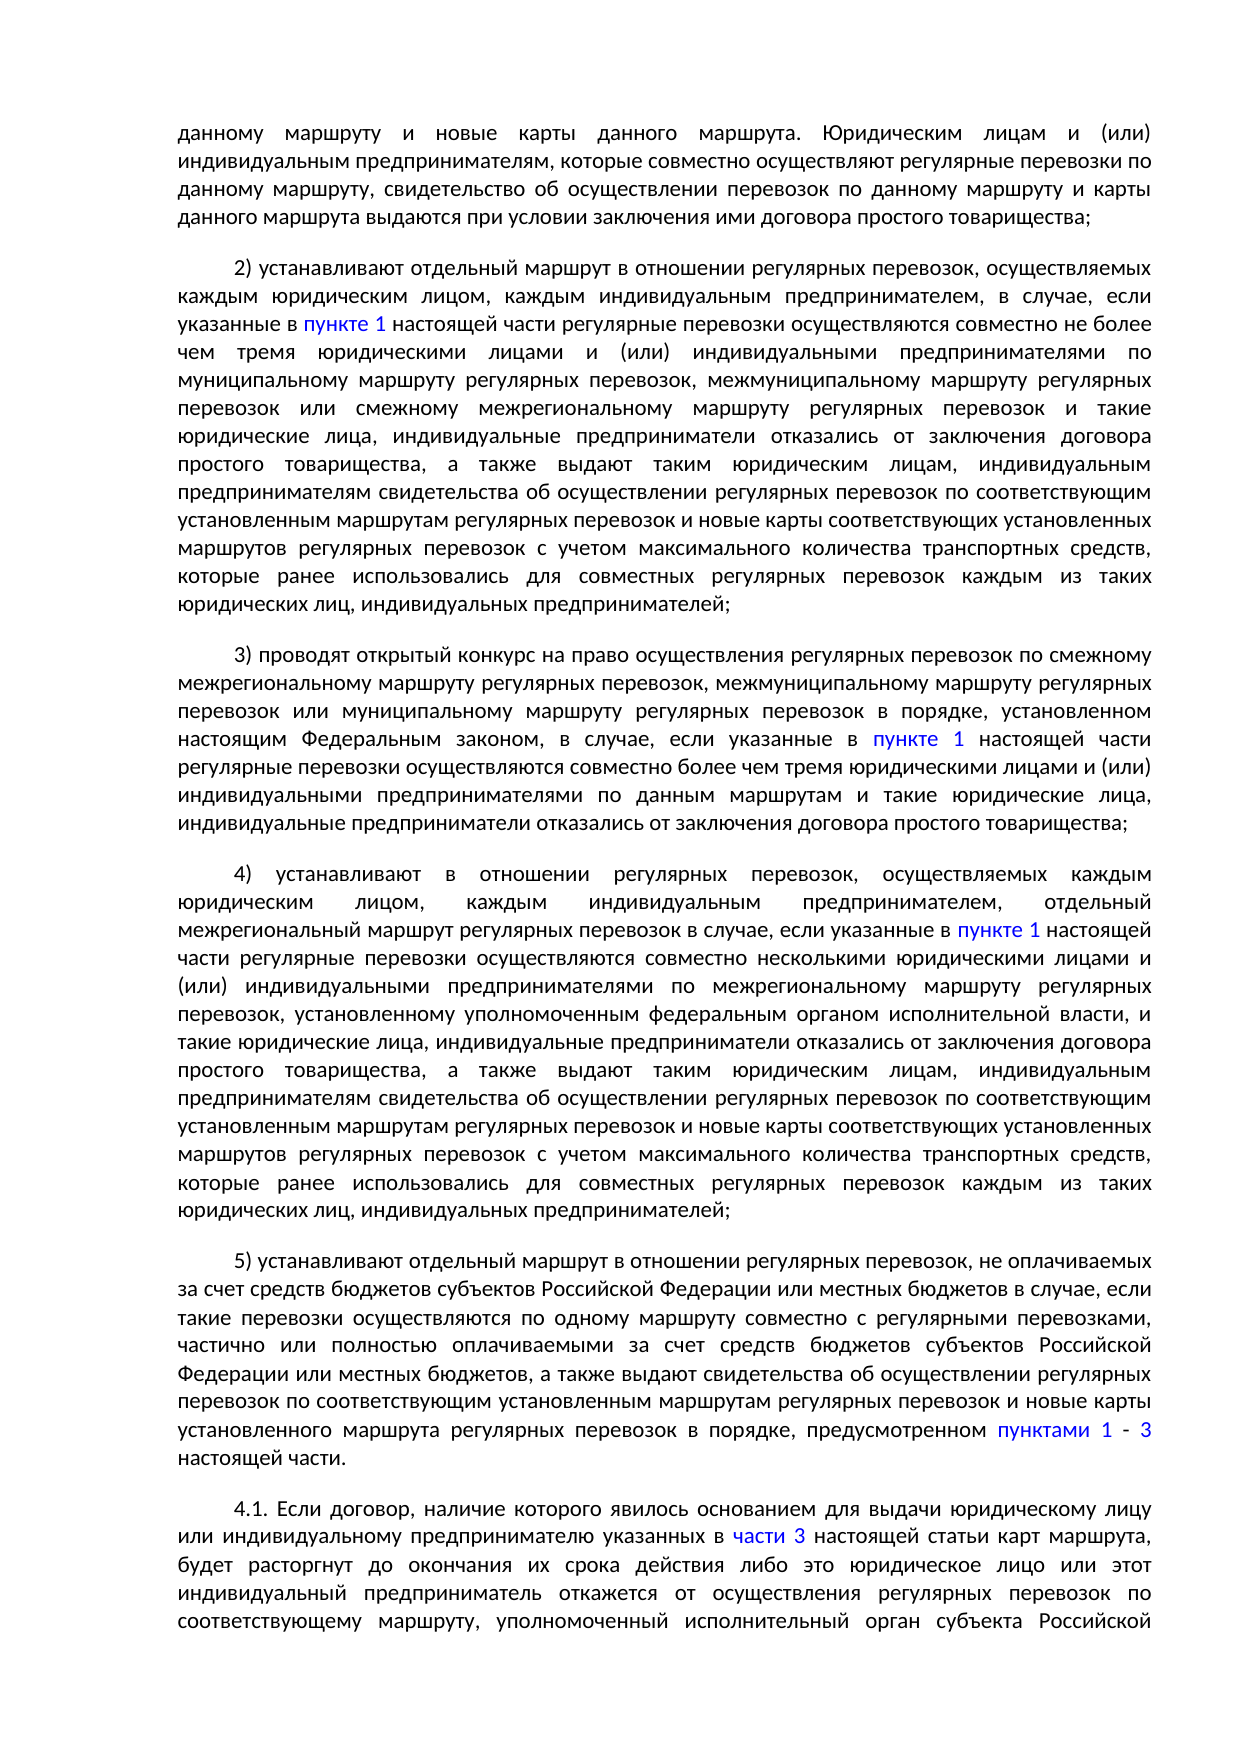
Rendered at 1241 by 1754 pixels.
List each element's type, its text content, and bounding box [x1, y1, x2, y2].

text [177, 118, 1152, 230]
text 5) устанавливают отдельный маршрут в отношении регулярных перевозок, не оплачиваемых за счет средств бюджетов субъектов Российской Федерации или местных бюджетов в случае, если такие перевозки осуществляются по одному маршруту совместно с регулярными перевозками, частично или полностью оплачиваемыми за счет средств бюджетов субъектов Российской Федерации или местных бюджетов, а также выдают свидетельства об осуществлении регулярных перевозок по соответствующим установленным маршрутам регулярных перевозок и новые карты установленного маршрута регулярных перевозок в порядке, предусмотренном пунктами 1 - 3 настоящей части. [177, 1247, 1152, 1471]
text 3) проводят открытый конкурс на право осуществления регулярных перевозок по смежному межрегиональному маршруту регулярных перевозок, межмуниципальному маршруту регулярных перевозок или муниципальному маршруту регулярных перевозок в порядке, установленном настоящим Федеральным законом, в случае, если указанные в пункте 1 настоящей части регулярные перевозки осуществляются совместно более чем тремя юридическими лицами и (или) индивидуальными предпринимателями по данным маршрутам и такие юридические лица, индивидуальные предприниматели отказались от заключения договора простого товарищества; [177, 640, 1152, 836]
text 4) устанавливают в отношении регулярных перевозок, осуществляемых каждым юридическим лицом, каждым индивидуальным предпринимателем, отдельный межрегиональный маршрут регулярных перевозок в случае, если указанные в пункте 1 настоящей части регулярные перевозки осуществляются совместно несколькими юридическими лицами и (или) индивидуальными предпринимателями по межрегиональному маршруту регулярных перевозок, установленному уполномоченным федеральным органом исполнительной власти, и такие юридические лица, индивидуальные предприниматели отказались от заключения договора простого товарищества, а также выдают таким юридическим лицам, индивидуальным предпринимателям свидетельства об осуществлении регулярных перевозок по соответствующим установленным маршрутам регулярных перевозок и новые карты соответствующих установленных маршрутов регулярных перевозок с учетом максимального количества транспортных средств, которые ранее использовались для совместных регулярных перевозок каждым из таких юридических лиц, индивидуальных предпринимателей; [177, 859, 1152, 1224]
text 2) устанавливают отдельный маршрут в отношении регулярных перевозок, осуществляемых каждым юридическим лицом, каждым индивидуальным предпринимателем, в случае, если указанные в пункте 1 настоящей части регулярные перевозки осуществляются совместно не более чем тремя юридическими лицами и (или) индивидуальными предпринимателями по муниципальному маршруту регулярных перевозок, межмуниципальному маршруту регулярных перевозок или смежному межрегиональному маршруту регулярных перевозок и такие юридические лица, индивидуальные предприниматели отказались от заключения договора простого товарищества, а также выдают таким юридическим лицам, индивидуальным предпринимателям свидетельства об осуществлении регулярных перевозок по соответствующим установленным маршрутам регулярных перевозок и новые карты соответствующих установленных маршрутов регулярных перевозок с учетом максимального количества транспортных средств, которые ранее использовались для совместных регулярных перевозок каждым из таких юридических лиц, индивидуальных предпринимателей; [177, 253, 1152, 617]
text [177, 1494, 1152, 1634]
